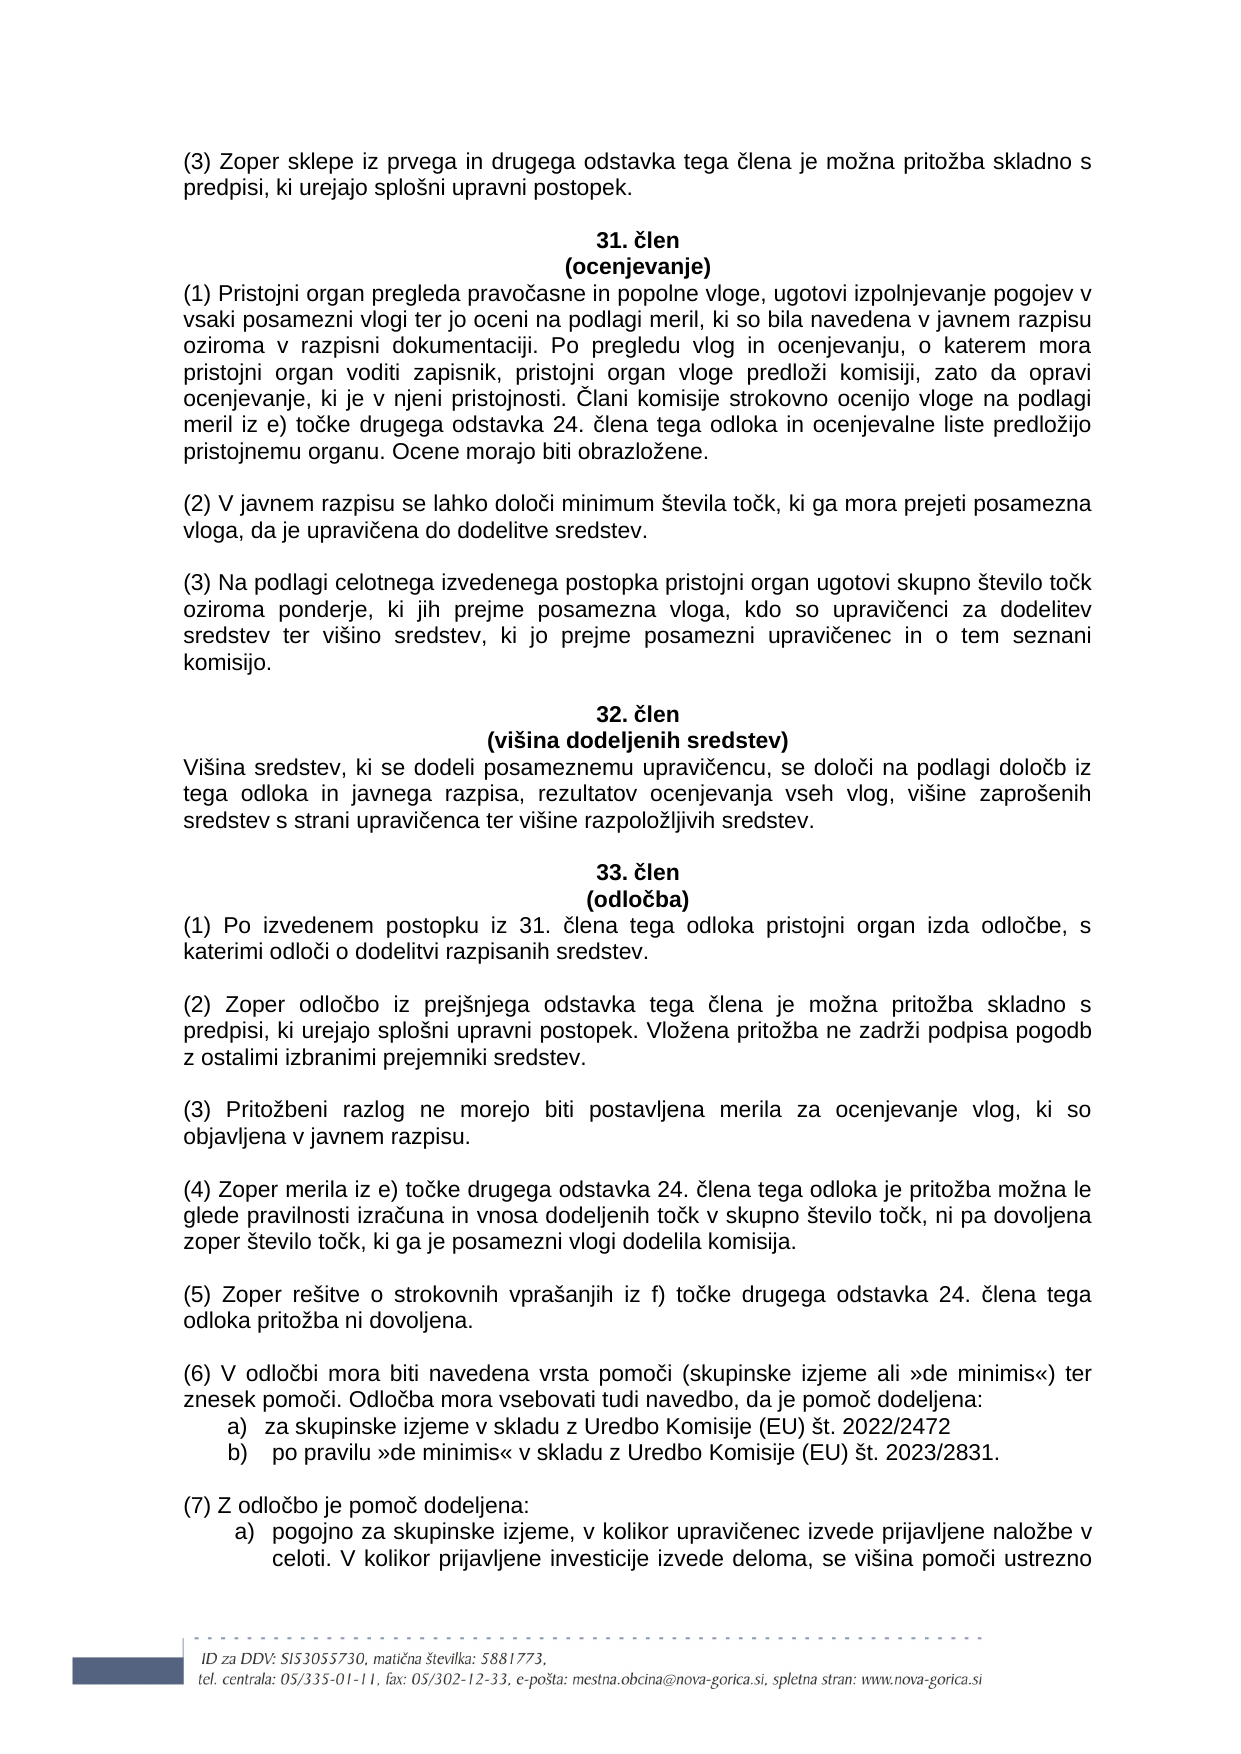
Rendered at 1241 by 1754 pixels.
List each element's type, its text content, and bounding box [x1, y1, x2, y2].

list člen [183, 227, 1092, 253]
text (višina dodeljenih sredstev) [183, 727, 1092, 754]
list za skupinske izjeme v skladu z Uredbo Komisije (EU) št. 2022/2472 [227, 1413, 1092, 1439]
picture [72, 1637, 982, 1689]
list člen [183, 701, 1092, 727]
text Višina sredstev, ki se dodeli posameznemu upravičencu, se določi na podlagi določb iz tega odloka in javnega razpisa, rezultatov ocenjevanja vseh vlog, višine zaprošenih sredstev s strani upravičenca ter višine razpoložljivih sredstev. [183, 754, 1092, 833]
list člen [183, 859, 1092, 886]
text (ocenjevanje) [183, 253, 1092, 279]
text (5) Zoper rešitve o strokovnih vprašanjih iz f) točke drugega odstavka 24. člena tega odloka pritožba ni dovoljena. [183, 1281, 1092, 1334]
list po pravilu »de minimis« v skladu z Uredbo Komisije (EU) št. 2023/2831. [227, 1439, 1092, 1465]
text (7) Z odločbo je pomoč dodeljena: [183, 1492, 1092, 1518]
text (4) Zoper merila iz e) točke drugega odstavka 24. člena tega odloka je pritožba možna le glede pravilnosti izračuna in vnosa dodeljenih točk v skupno število točk, ni pa dovoljena zoper število točk, ki ga je posamezni vlogi dodelila komisija. [183, 1176, 1092, 1254]
text (3) Zoper sklepe iz prvega in drugega odstavka tega člena je možna pritožba skladno s predpisi, ki urejajo splošni upravni postopek. [183, 148, 1092, 200]
text (1) Po izvedenem postopku iz 31. člena tega odloka pristojni organ izda odločbe, s katerimi odloči o dodelitvi razpisanih sredstev. [183, 912, 1092, 965]
text (2) V javnem razpisu se lahko določi minimum števila točk, ki ga mora prejeti posamezna vloga, da je upravičena do dodelitve sredstev. [183, 490, 1092, 543]
text (2) Zoper odločbo iz prejšnjega odstavka tega člena je možna pritožba skladno s predpisi, ki urejajo splošni upravni postopek. Vložena pritožba ne zadrži podpisa pogodb z ostalimi izbranimi prejemniki sredstev. [183, 991, 1092, 1070]
text (odločba) [183, 886, 1092, 912]
text (3) Pritožbeni razlog ne morejo biti postavljena merila za ocenjevanje vlog, ki so objavljena v javnem razpisu. [183, 1096, 1092, 1149]
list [234, 1518, 1092, 1571]
text (6) V odločbi mora biti navedena vrsta pomoči (skupinske izjeme ali »de minimis«) ter znesek pomoči. Odločba mora vsebovati tudi navedbo, da je pomoč dodeljena: [183, 1360, 1092, 1413]
text (3) Na podlagi celotnega izvedenega postopka pristojni organ ugotovi skupno število točk oziroma ponderje, ki jih prejme posamezna vloga, kdo so upravičenci za dodelitev sredstev ter višino sredstev, ki jo prejme posamezni upravičenec in o tem seznani komisijo. [183, 569, 1092, 675]
text (1) Pristojni organ pregleda pravočasne in popolne vloge, ugotovi izpolnjevanje pogojev v vsaki posamezni vlogi ter jo oceni na podlagi meril, ki so bila navedena v javnem razpisu oziroma v razpisni dokumentaciji. Po pregledu vlog in ocenjevanju, o katerem mora pristojni organ voditi zapisnik, pristojni organ vloge predloži komisiji, zato da opravi ocenjevanje, ki je v njeni pristojnosti. Člani komisije strokovno ocenijo vloge na podlagi meril iz e) točke drugega odstavka 24. člena tega odloka in ocenjevalne liste predložijo pristojnemu organu. Ocene morajo biti obrazložene. [183, 279, 1092, 464]
